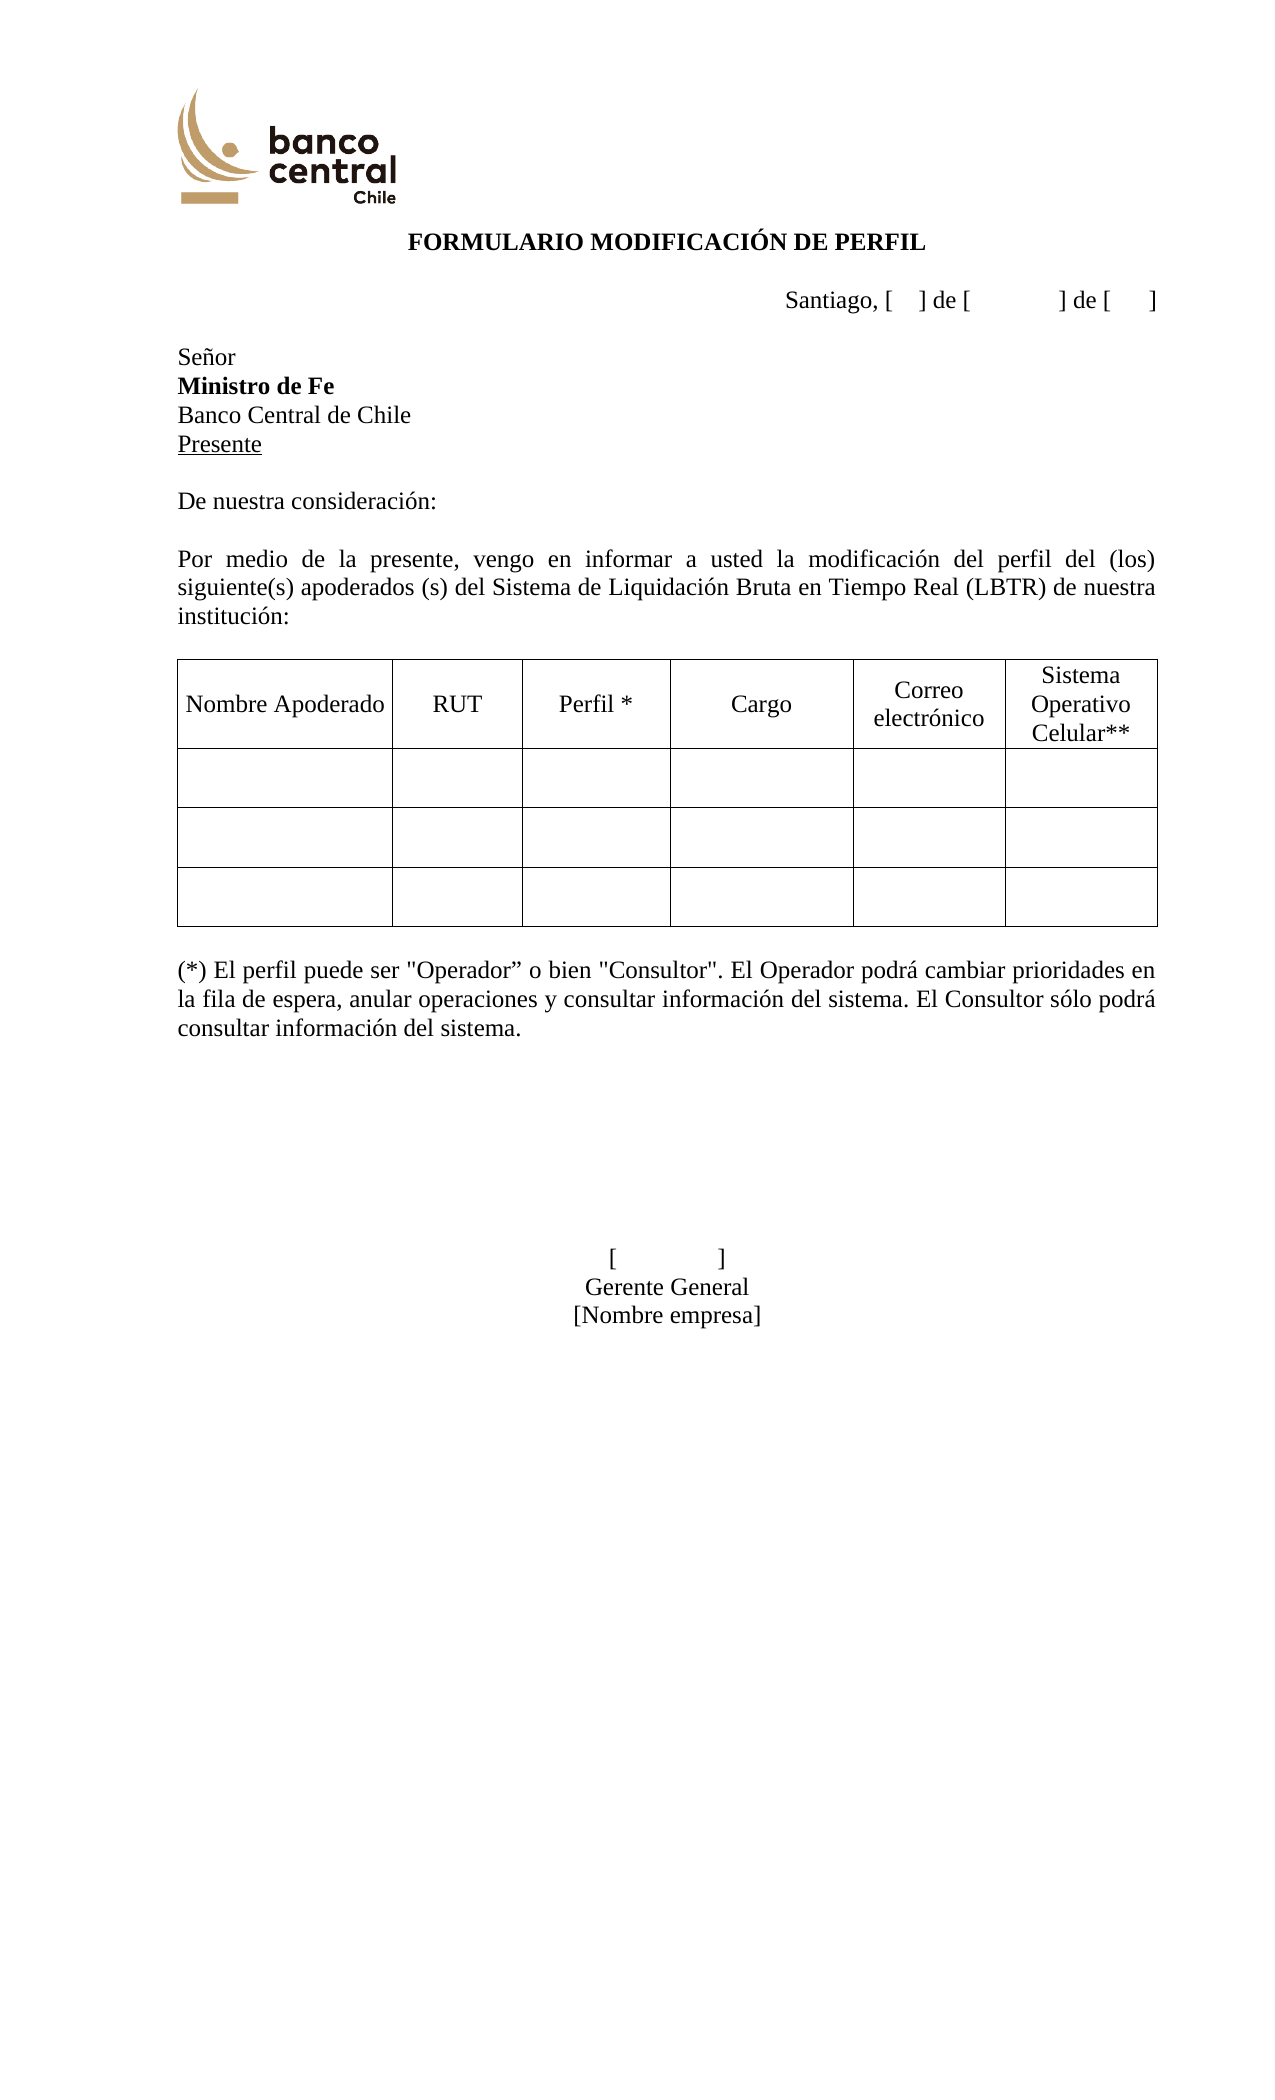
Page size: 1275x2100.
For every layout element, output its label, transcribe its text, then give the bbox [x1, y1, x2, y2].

table_header Sistema Operativo Celular** [1006, 660, 1157, 748]
table_cell [854, 868, 1005, 926]
text [ ] [177, 1243, 1157, 1272]
picture [177, 88, 396, 204]
table_cell [178, 868, 392, 926]
text [Nombre empresa] [177, 1300, 1157, 1329]
text (*) El perfil puede ser "Operador” o bien "Consultor". El Operador podrá cambiar prioridades en la fila de espera, anular operaciones y consultar información del sistema. El Consultor sólo podrá consultar información del sistema. [177, 955, 1157, 1042]
text Señor [177, 342, 1157, 371]
text Por medio de la presente, vengo en informar a usted la modificación del perfil del (los) siguiente(s) apoderados (s) del Sistema de Liquidación Bruta en Tiempo Real (LBTR) de nuestra institución: [177, 544, 1157, 630]
table_cell [671, 868, 853, 926]
table_cell [393, 808, 522, 867]
table_cell [523, 868, 670, 926]
text Ministro de Fe [177, 371, 1157, 400]
text FORMULARIO MODIFICACIÓN DE PERFIL [177, 227, 1157, 256]
table_cell [671, 749, 853, 807]
table_cell [393, 749, 522, 807]
table_cell [393, 868, 522, 926]
table_cell [523, 808, 670, 867]
table_cell [178, 749, 392, 807]
table_header RUT [393, 660, 522, 748]
table_cell [178, 808, 392, 867]
text Banco Central de Chile [177, 400, 1157, 429]
table_cell [1006, 749, 1157, 807]
text Presente [177, 429, 1157, 457]
text Santiago, [ ] de [ ] de [ ] [177, 285, 1157, 314]
table_cell [1006, 808, 1157, 867]
text Gerente General [177, 1272, 1157, 1300]
table_header Correo electrónico [854, 660, 1005, 748]
table_cell [854, 808, 1005, 867]
table_header Cargo [671, 660, 853, 748]
table_cell [671, 808, 853, 867]
table_cell [523, 749, 670, 807]
table_header Nombre Apoderado [178, 660, 392, 748]
text De nuestra consideración: [177, 486, 1157, 515]
table_cell [854, 749, 1005, 807]
table_cell [1006, 868, 1157, 926]
table_header Perfil * [523, 660, 670, 748]
